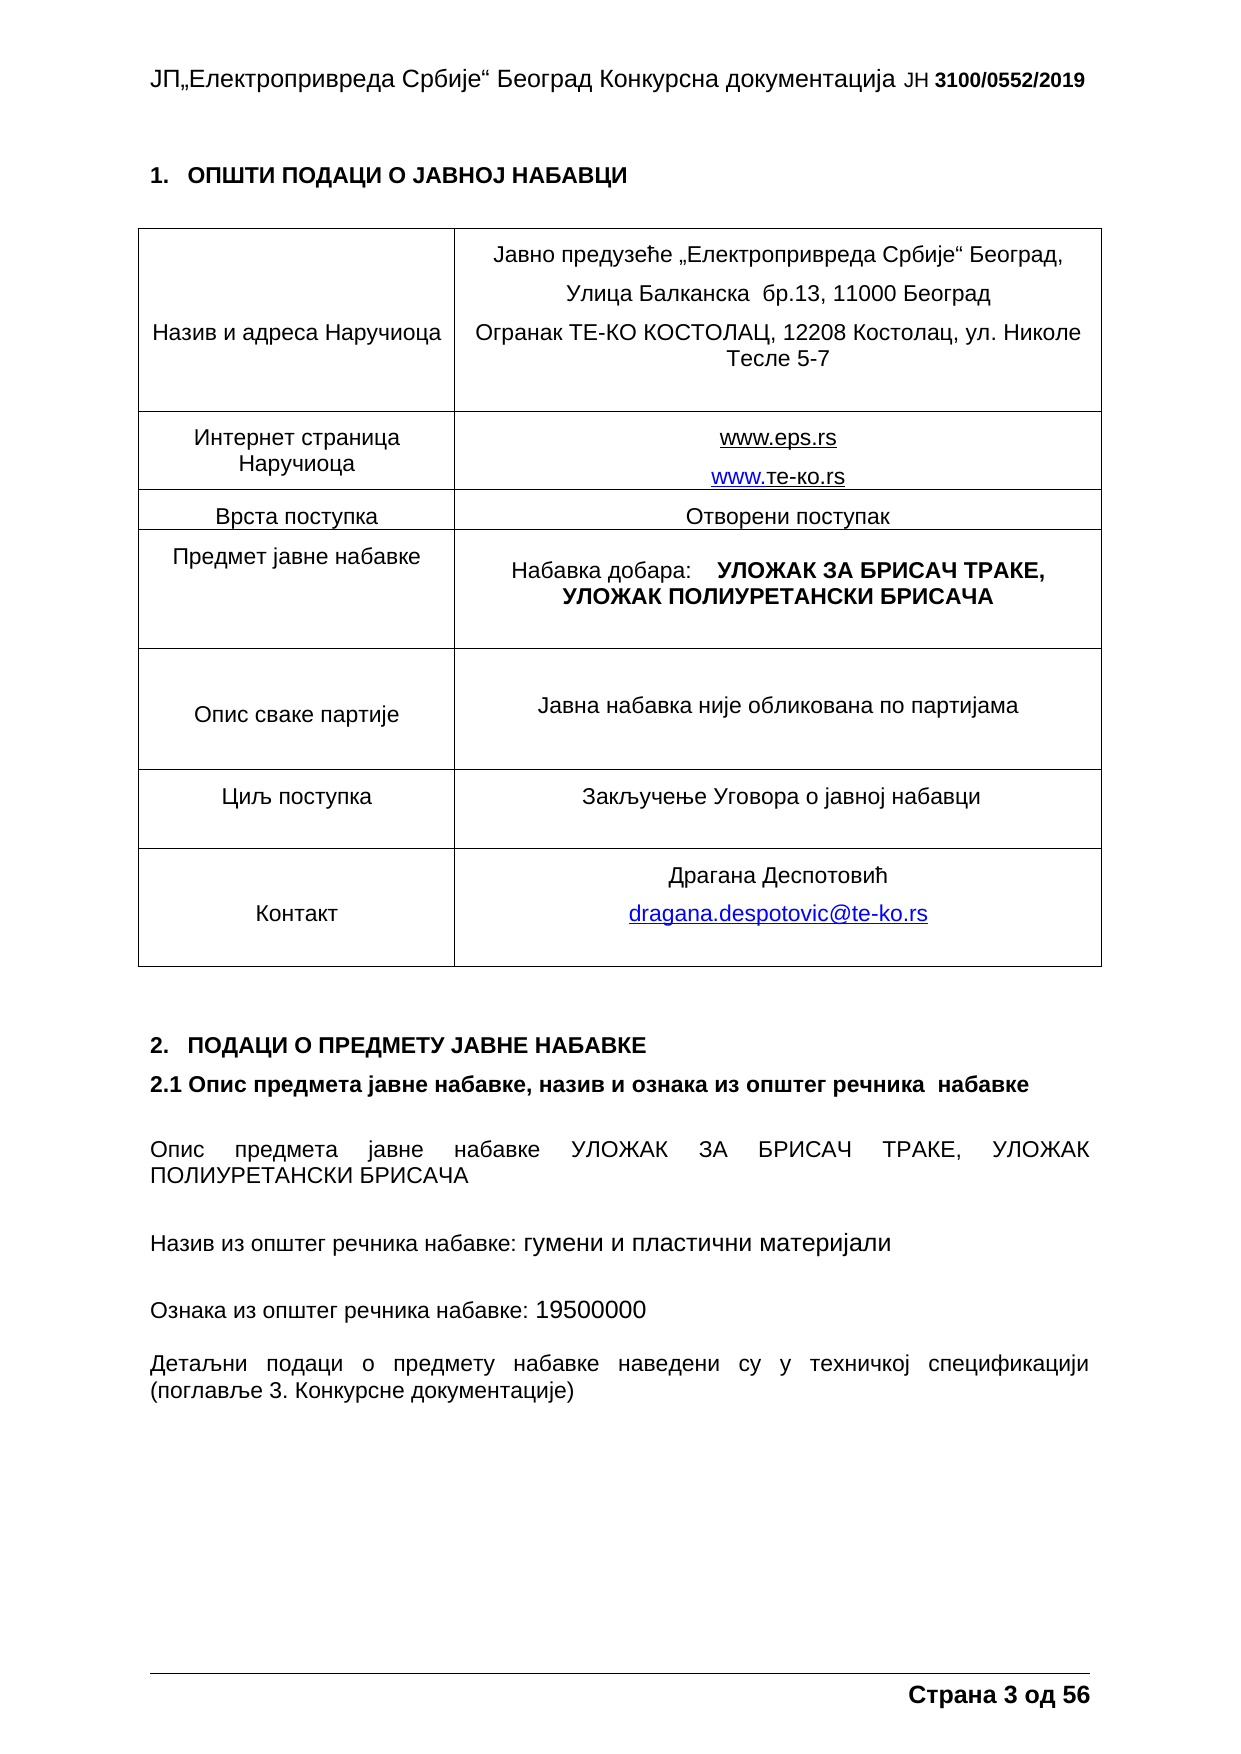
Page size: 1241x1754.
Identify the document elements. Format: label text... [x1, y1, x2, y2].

table_cell www.eps.rs www.те-ко.rs [455, 412, 1101, 489]
subtitle ОПШТИ ПОДАЦИ О ЈАВНОЈ НАБАВЦИ [150, 162, 1090, 189]
text Опис предмета јавне набавке УЛОЖАК ЗА БРИСАЧ ТРАКЕ, УЛОЖАК ПОЛИУРЕТАНСКИ БРИСАЧА [150, 1136, 1090, 1189]
table_cell Опис сваке партије [139, 649, 454, 769]
text Детаљни подаци о предмету набавке наведени су у техничкој спецификацији (поглавље 3. Конкурсне документације) [150, 1350, 1090, 1403]
table_cell Врста поступка [139, 490, 454, 529]
table_cell Отворени поступак [455, 490, 1101, 529]
text Ознака из општег речника набавке: 19500000 [150, 1295, 1090, 1324]
table_cell Контакт [139, 849, 454, 966]
table_cell Закључење Уговора о јавној набавци [455, 770, 1101, 848]
subtitle ПОДАЦИ О ПРЕДМЕТУ ЈАВНЕ НАБАВКЕ [150, 1032, 1090, 1058]
subtitle 2.1 Опис предмета јавне набавке, назив и ознака из општег речника набавке [150, 1071, 1090, 1097]
table_header Назив и адреса Наручиоца [139, 229, 454, 411]
table_cell Драгана Деспотовић dragana.despotovic@te-ko.rs [455, 849, 1101, 966]
text Назив из општег речника набавке: гумени и пластични материјали [150, 1227, 1092, 1256]
table_header Јавно предузеће „Електропривреда Србије“ Београд, Улица Балканска бр.13, 11000 Београд Огранак ТЕ-КО КОСТОЛАЦ, 12208 Костолац, ул. Николе Тесле 5-7 [455, 229, 1101, 411]
table_cell Предмет јавне набавке [139, 530, 454, 648]
table_cell Jавна набавка није обликована по партијама [455, 649, 1101, 769]
table_cell Набавка добара: УЛОЖАК ЗА БРИСАЧ ТРАКЕ, УЛОЖАК ПОЛИУРЕТАНСКИ БРИСАЧА [455, 530, 1101, 648]
table_cell Циљ поступка [139, 770, 454, 848]
table_cell Интернет страница Наручиоца [139, 412, 454, 489]
